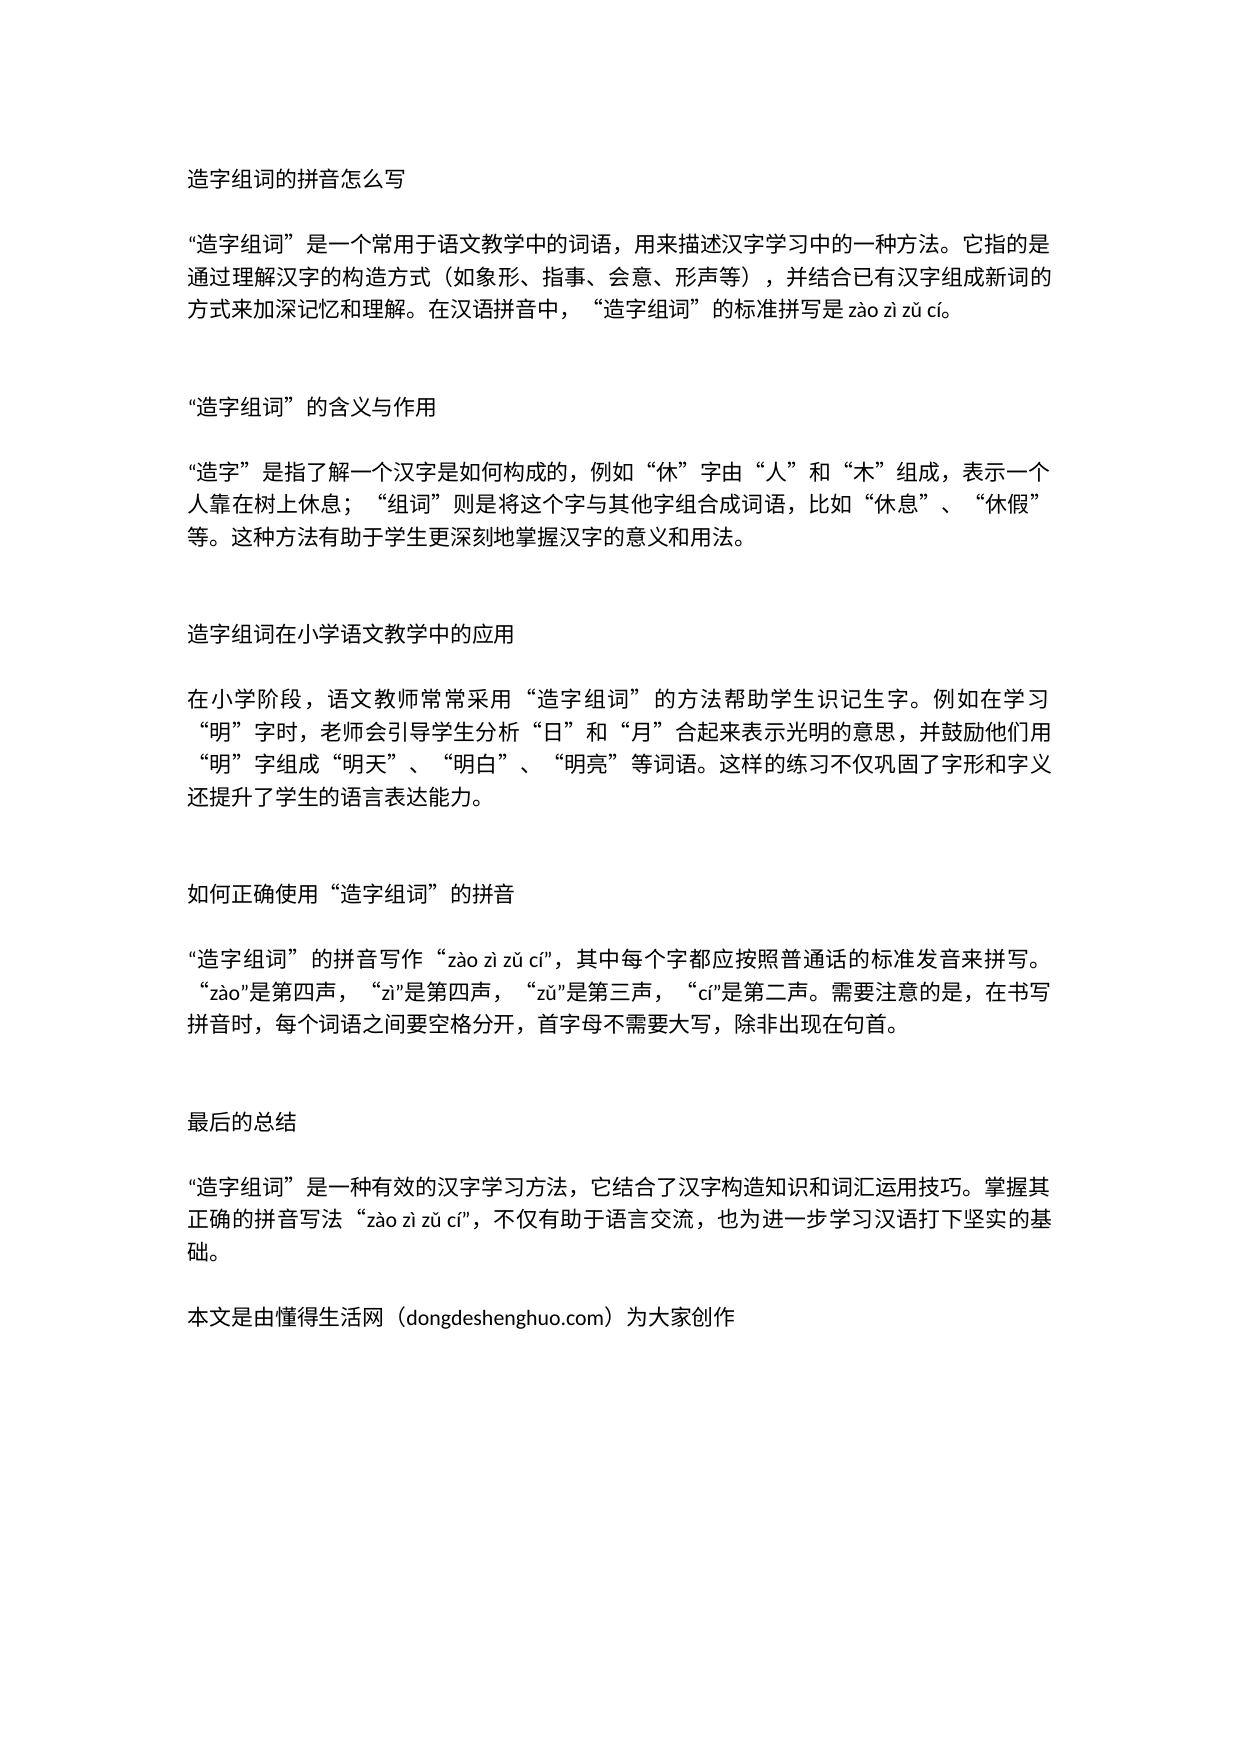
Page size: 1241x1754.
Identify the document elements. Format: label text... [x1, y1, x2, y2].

text 本文是由懂得生活网（dongdeshenghuo.com）为大家创作 [187, 1299, 1053, 1332]
text “造字”是指了解一个汉字是如何构成的，例如“休”字由“人”和“木”组成，表示一个人靠在树上休息；“组词”则是将这个字与其他字组合成词语，比如“休息”、“休假”等。这种方法有助于学生更深刻地掌握汉字的意义和用法。 [187, 454, 1053, 552]
text 造字组词的拼音怎么写 [187, 162, 1053, 194]
text 造字组词在小学语文教学中的应用 [187, 617, 1053, 649]
text 最后的总结 [187, 1104, 1053, 1137]
text 在小学阶段，语文教师常常采用“造字组词”的方法帮助学生识记生字。例如在学习“明”字时，老师会引导学生分析“日”和“月”合起来表示光明的意思，并鼓励他们用“明”字组成“明天”、“明白”、“明亮”等词语。这样的练习不仅巩固了字形和字义，还提升了学生的语言表达能力。 [187, 682, 1053, 812]
text 如何正确使用“造字组词”的拼音 [187, 877, 1053, 909]
text “造字组词”的拼音写作“zào zì zǔ cí”，其中每个字都应按照普通话的标准发音来拼写。“zào”是第四声，“zì”是第四声，“zǔ”是第三声，“cí”是第二声。需要注意的是，在书写拼音时，每个词语之间要空格分开，首字母不需要大写，除非出现在句首。 [187, 942, 1053, 1039]
text “造字组词”的含义与作用 [187, 389, 1053, 422]
text “造字组词”是一个常用于语文教学中的词语，用来描述汉字学习中的一种方法。它指的是通过理解汉字的构造方式（如象形、指事、会意、形声等），并结合已有汉字组成新词的方式来加深记忆和理解。在汉语拼音中，“造字组词”的标准拼写是zào zì zǔ cí。 [187, 227, 1053, 324]
text “造字组词”是一种有效的汉字学习方法，它结合了汉字构造知识和词汇运用技巧。掌握其正确的拼音写法“zào zì zǔ cí”，不仅有助于语言交流，也为进一步学习汉语打下坚实的基础。 [187, 1169, 1053, 1267]
